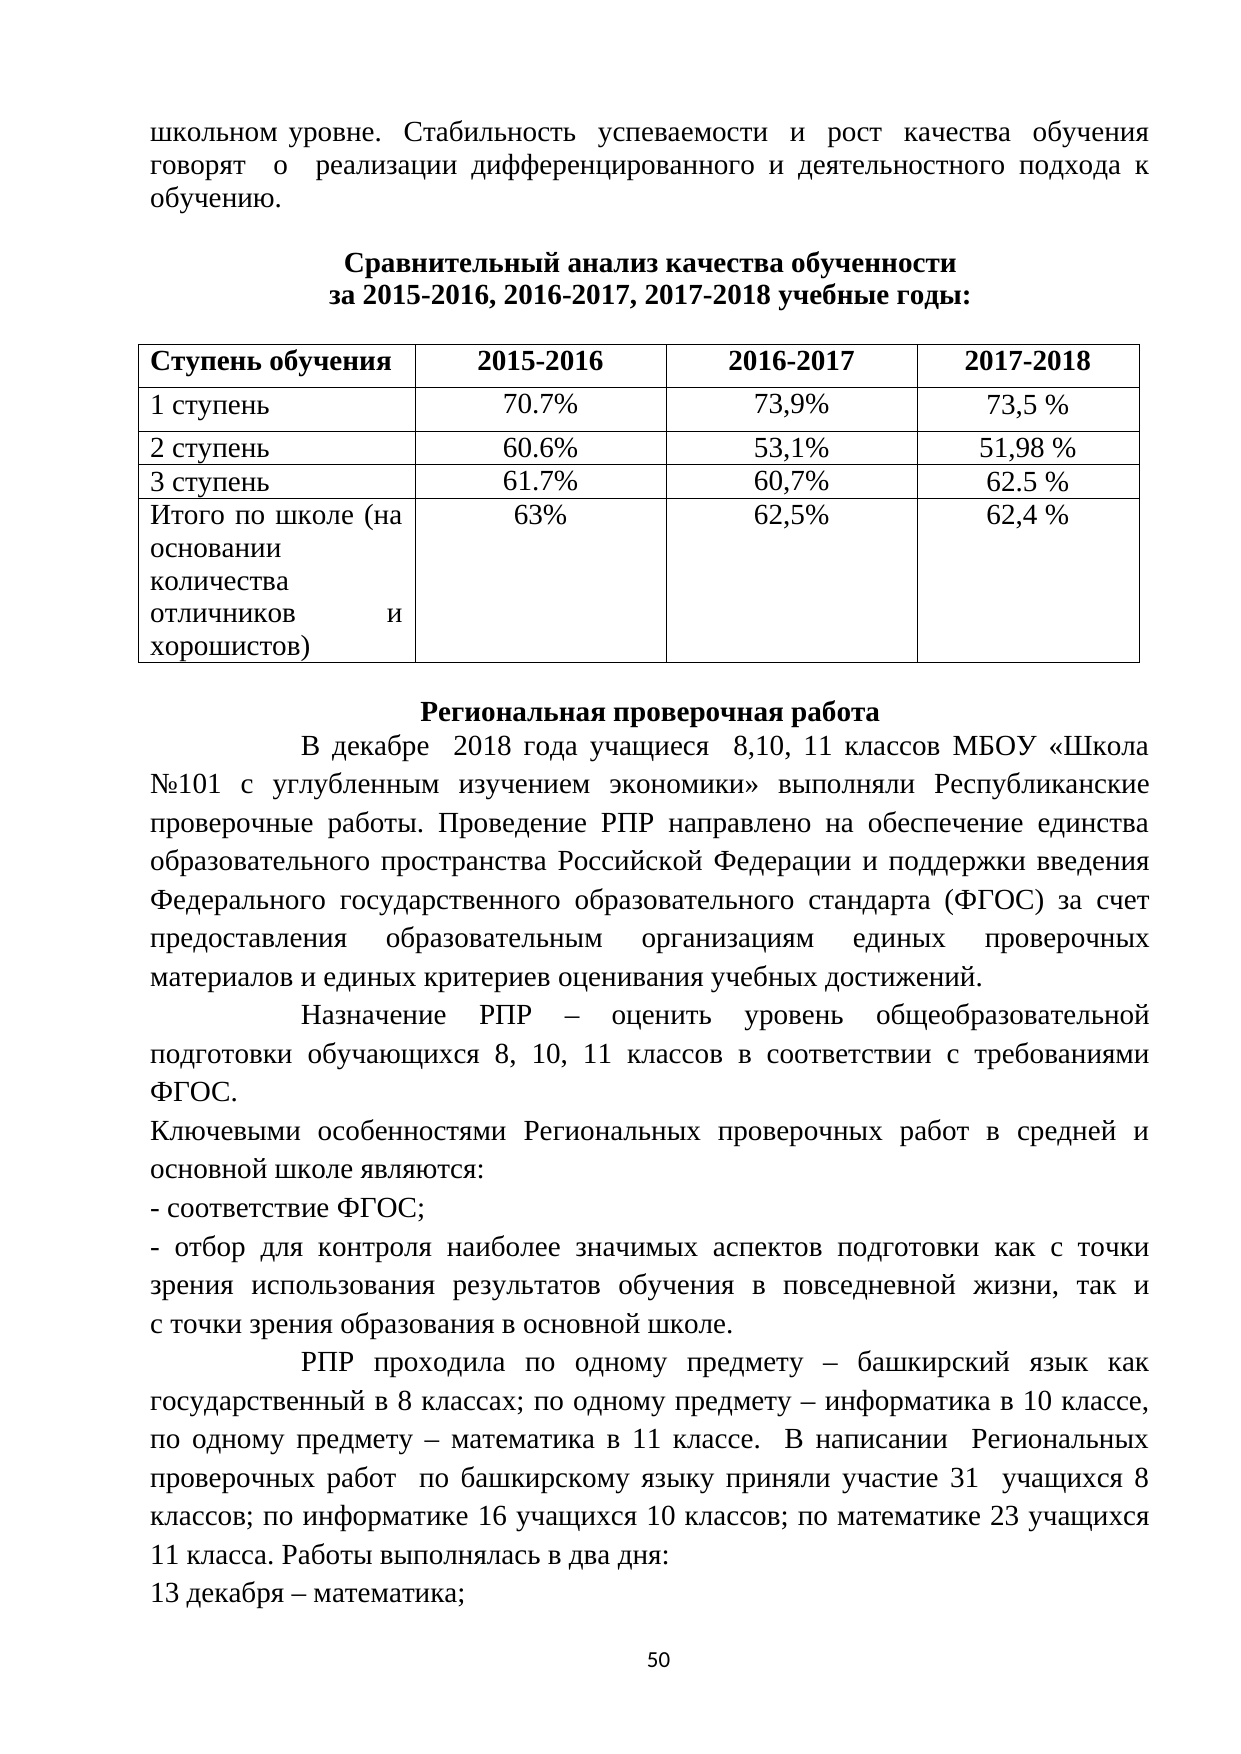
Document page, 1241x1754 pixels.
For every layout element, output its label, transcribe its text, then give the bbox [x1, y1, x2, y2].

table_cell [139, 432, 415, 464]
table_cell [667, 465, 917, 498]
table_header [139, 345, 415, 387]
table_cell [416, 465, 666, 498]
text - соответствие ФГОС; [150, 1190, 1150, 1224]
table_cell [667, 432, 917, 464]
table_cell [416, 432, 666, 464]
text Сравнительный анализ качества обученности [150, 246, 1150, 279]
text Региональная проверочная работа [150, 695, 1150, 728]
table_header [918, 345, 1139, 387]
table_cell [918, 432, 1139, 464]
text Ключевыми особенностями Региональных проверочных работ в средней и основной школе являются: [150, 1113, 1150, 1185]
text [150, 116, 1150, 214]
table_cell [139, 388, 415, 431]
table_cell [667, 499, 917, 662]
text - отбор для контроля наиболее значимых аспектов подготовки как с точки зрения использования результатов обучения в повседневной жизни, так и с точки зрения образования в основной школе. [150, 1229, 1150, 1339]
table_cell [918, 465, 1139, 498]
text В декабре 2018 года учащиеся 8,10, 11 классов МБОУ «Школа №101 с углубленным изучением экономики» выполняли Республиканские проверочные работы. Проведение РПР направлено на обеспечение единства образовательного пространства Российской Федерации и поддержки введения Федерального государственного образовательного стандарта (ФГОС) за счет предоставления образовательным организациям единых проверочных материалов и единых критериев оценивания учебных достижений. [150, 728, 1150, 992]
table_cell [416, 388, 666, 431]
text РПР проходила по одному предмету – башкирский язык как государственный в 8 классах; по одному предмету – информатика в 10 классе, по одному предмету – математика в 11 классе. В написании Региональных проверочных работ по башкирскому языку приняли участие 31 учащихся 8 классов; по информатике 16 учащихся 10 классов; по математике 23 учащихся 11 класса. Работы выполнялась в два дня: [150, 1344, 1150, 1571]
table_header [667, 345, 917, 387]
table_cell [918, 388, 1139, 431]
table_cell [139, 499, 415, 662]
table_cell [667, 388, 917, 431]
text Назначение РПР – оценить уровень общеобразовательной подготовки обучающихся 8, 10, 11 классов в соответствии с требованиями ФГОС. [150, 997, 1150, 1108]
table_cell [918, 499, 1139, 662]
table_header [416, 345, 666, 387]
text 13 декабря – математика; [150, 1576, 1150, 1609]
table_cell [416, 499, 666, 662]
text за 2015-2016, 2016-2017, 2017-2018 учебные годы: [150, 279, 1150, 311]
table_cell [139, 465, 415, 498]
